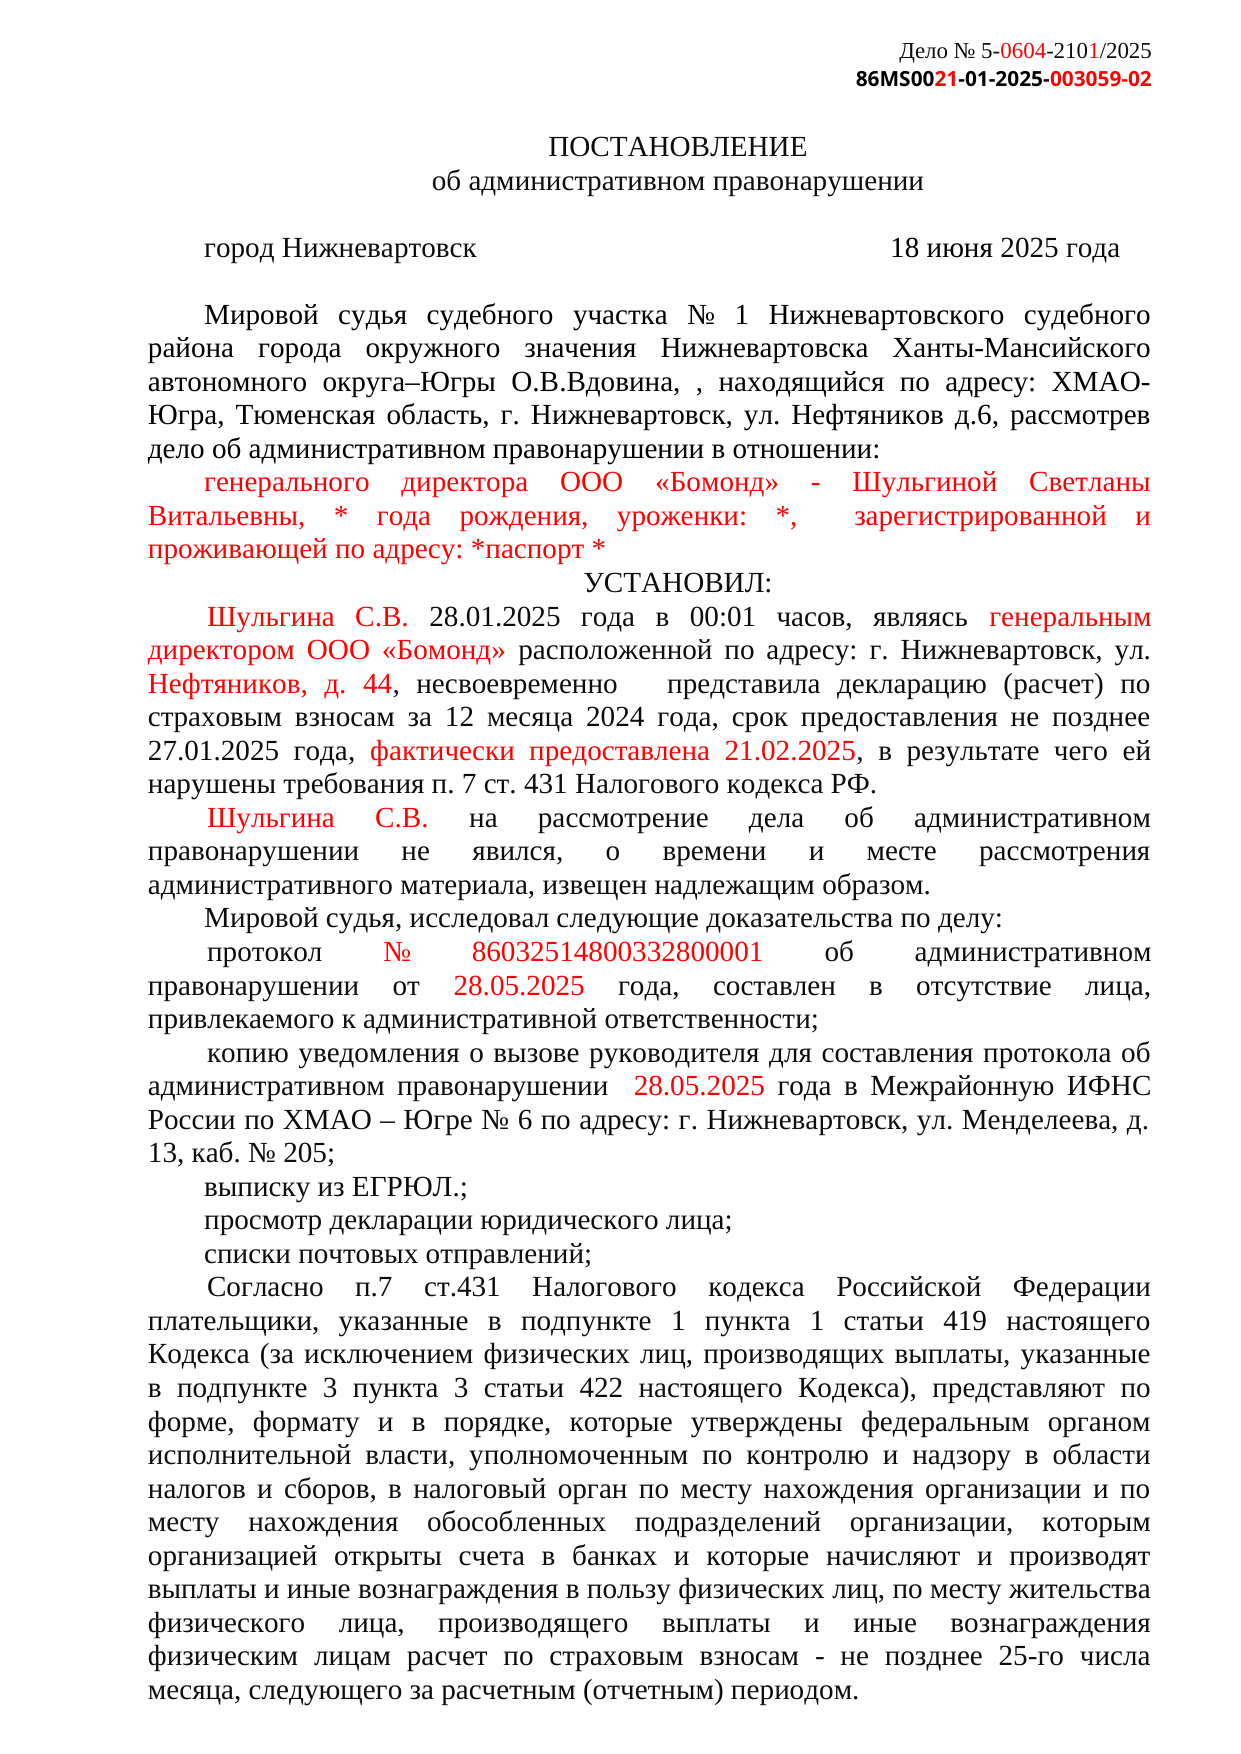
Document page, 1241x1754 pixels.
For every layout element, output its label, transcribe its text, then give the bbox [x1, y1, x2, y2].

text город Нижневартовск 18 июня 2025 года [148, 230, 1152, 263]
text генерального директора ООО «Бомонд» - Шульгиной Светланы Витальевны, * года рождения, уроженки: *, зарегистрированной и проживающей по адресу: *паспорт * [148, 464, 1152, 565]
text ПОСТАНОВЛЕНИЕ [148, 129, 1152, 163]
text Шульгина С.В. 28.01.2025 года в 00:01 часов, являясь генеральным директором ООО «Бомонд» расположенной по адресу: г. Нижневартовск, ул. Нефтяников, д. 44, несвоевременно представила декларацию (расчет) по страховым взносам за 12 месяца 2024 года, срок предоставления не позднее 27.01.2025 года, фактически предоставлена 21.02.2025, в результате чего ей нарушены требования п. 7 ст. 431 Налогового кодекса РФ. [148, 599, 1152, 800]
text 86MS0021-01-2025-003059-02 [148, 64, 1152, 92]
text об административном правонарушении [148, 163, 1152, 196]
text просмотр декларации юридического лица; [148, 1202, 1152, 1236]
text списки почтовых отправлений; [148, 1236, 1152, 1269]
text Согласно п.7 ст.431 Налогового кодекса Российской Федерации плательщики, указанные в подпункте 1 пункта 1 статьи 419 настоящего Кодекса (за исключением физических лиц, производящих выплаты, указанные в подпункте 3 пункта 3 статьи 422 настоящего Кодекса), представляют по форме, формату и в порядке, которые утверждены федеральным органом исполнительной власти, уполномоченным по контролю и надзору в области налогов и сборов, в налоговый орган по месту нахождения организации и по месту нахождения обособленных подразделений организации, которым организацией открыты счета в банках и которые начисляют и производят выплаты и иные вознаграждения в пользу физических лиц, по месту жительства физического лица, производящего выплаты и иные вознаграждения физическим лицам расчет по страховым взносам - не позднее 25-го числа месяца, следующего за расчетным (отчетным) периодом. [148, 1269, 1152, 1706]
text копию уведомления о вызове руководителя для составления протокола об административном правонарушении 28.05.2025 года в Межрайонную ИФНС России по ХМАО – Югре № 6 по адресу: г. Нижневартовск, ул. Менделеева, д. 13, каб. № 205; [148, 1035, 1152, 1169]
text протокол № 86032514800332800001 об административном правонарушении от 28.05.2025 года, составлен в отсутствие лица, привлекаемого к административной ответственности; [148, 934, 1152, 1035]
text выписку из ЕГРЮЛ.; [148, 1169, 1152, 1202]
text Мировой судья, исследовал следующие доказательства по делу: [150, 901, 1152, 934]
text Дело № 5-0604-2101/2025 [148, 37, 1152, 64]
text УСТАНОВИЛ: [148, 565, 1152, 599]
text Шульгина С.В. на рассмотрение дела об административном правонарушении не явился, о времени и месте рассмотрения административного материала, извещен надлежащим образом. [148, 800, 1152, 901]
text Мировой судья судебного участка № 1 Нижневартовского судебного района города окружного значения Нижневартовска Ханты-Мансийского автономного округа–Югры О.В.Вдовина, , находящийся по адресу: ХМАО-Югра, Тюменская область, г. Нижневартовск, ул. Нефтяников д.6, рассмотрев дело об административном правонарушении в отношении: [148, 297, 1152, 464]
